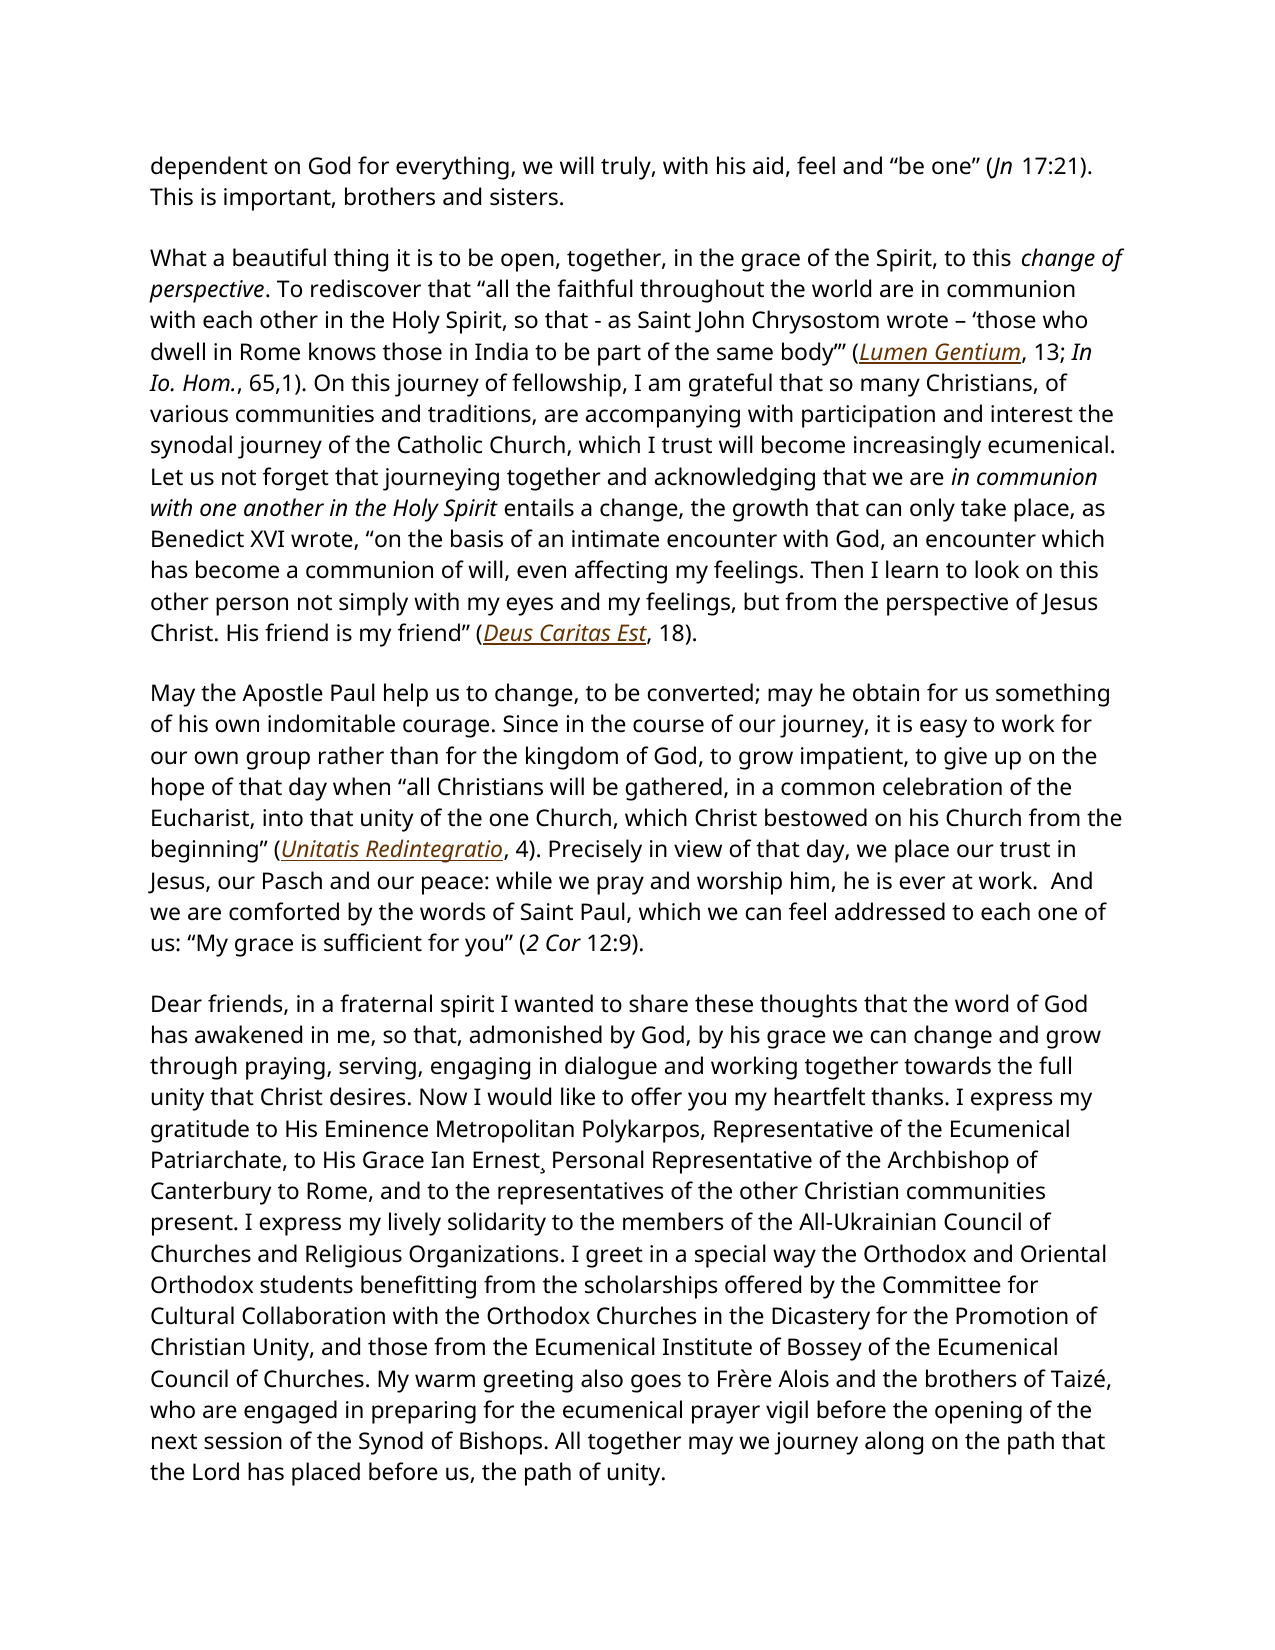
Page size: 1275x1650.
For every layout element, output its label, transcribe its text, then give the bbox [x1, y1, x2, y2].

text Dear friends, in a fraternal spirit I wanted to share these thoughts that the word of God has awakened in me, so that, admonished by God, by his grace we can change and grow through praying, serving, engaging in dialogue and working together towards the full unity that Christ desires. Now I would like to offer you my heartfelt thanks. I express my gratitude to His Eminence Metropolitan Polykarpos, Representative of the Ecumenical Patriarchate, to His Grace Ian Ernest¸ Personal Representative of the Archbishop of Canterbury to Rome, and to the representatives of the other Christian communities present. I express my lively solidarity to the members of the All-Ukrainian Council of Churches and Religious Organizations. I greet in a special way the Orthodox and Oriental Orthodox students benefitting from the scholarships offered by the Committee for Cultural Collaboration with the Orthodox Churches in the Dicastery for the Promotion of Christian Unity, and those from the Ecumenical Institute of Bossey of the Ecumenical Council of Churches. My warm greeting also goes to Frère Alois and the brothers of Taizé, who are engaged in preparing for the ecumenical prayer vigil before the opening of the next session of the Synod of Bishops. All together may we journey along on the path that the Lord has placed before us, the path of unity. [150, 987, 1125, 1487]
text What a beautiful thing it is to be open, together, in the grace of the Spirit, to this change of perspective. To rediscover that “all the faithful throughout the world are in communion with each other in the Holy Spirit, so that - as Saint John Chrysostom wrote – ‘those who dwell in Rome knows those in India to be part of the same body’” (Lumen Gentium, 13; In Io. Hom., 65,1). On this journey of fellowship, I am grateful that so many Christians, of various communities and traditions, are accompanying with participation and interest the synodal journey of the Catholic Church, which I trust will become increasingly ecumenical. Let us not forget that journeying together and acknowledging that we are in communion with one another in the Holy Spirit entails a change, the growth that can only take place, as Benedict XVI wrote, “on the basis of an intimate encounter with God, an encounter which has become a communion of will, even affecting my feelings. Then I learn to look on this other person not simply with my eyes and my feelings, but from the perspective of Jesus Christ. His friend is my friend” (Deus Caritas Est, 18). [150, 242, 1125, 648]
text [150, 150, 1125, 212]
text May the Apostle Paul help us to change, to be converted; may he obtain for us something of his own indomitable courage. Since in the course of our journey, it is easy to work for our own group rather than for the kingdom of God, to grow impatient, to give up on the hope of that day when “all Christians will be gathered, in a common celebration of the Eucharist, into that unity of the one Church, which Christ bestowed on his Church from the beginning” (Unitatis Redintegratio, 4). Precisely in view of that day, we place our trust in Jesus, our Pasch and our peace: while we pray and worship him, he is ever at work. And we are comforted by the words of Saint Paul, which we can feel addressed to each one of us: “My grace is sufficient for you” (2 Cor 12:9). [150, 677, 1125, 958]
